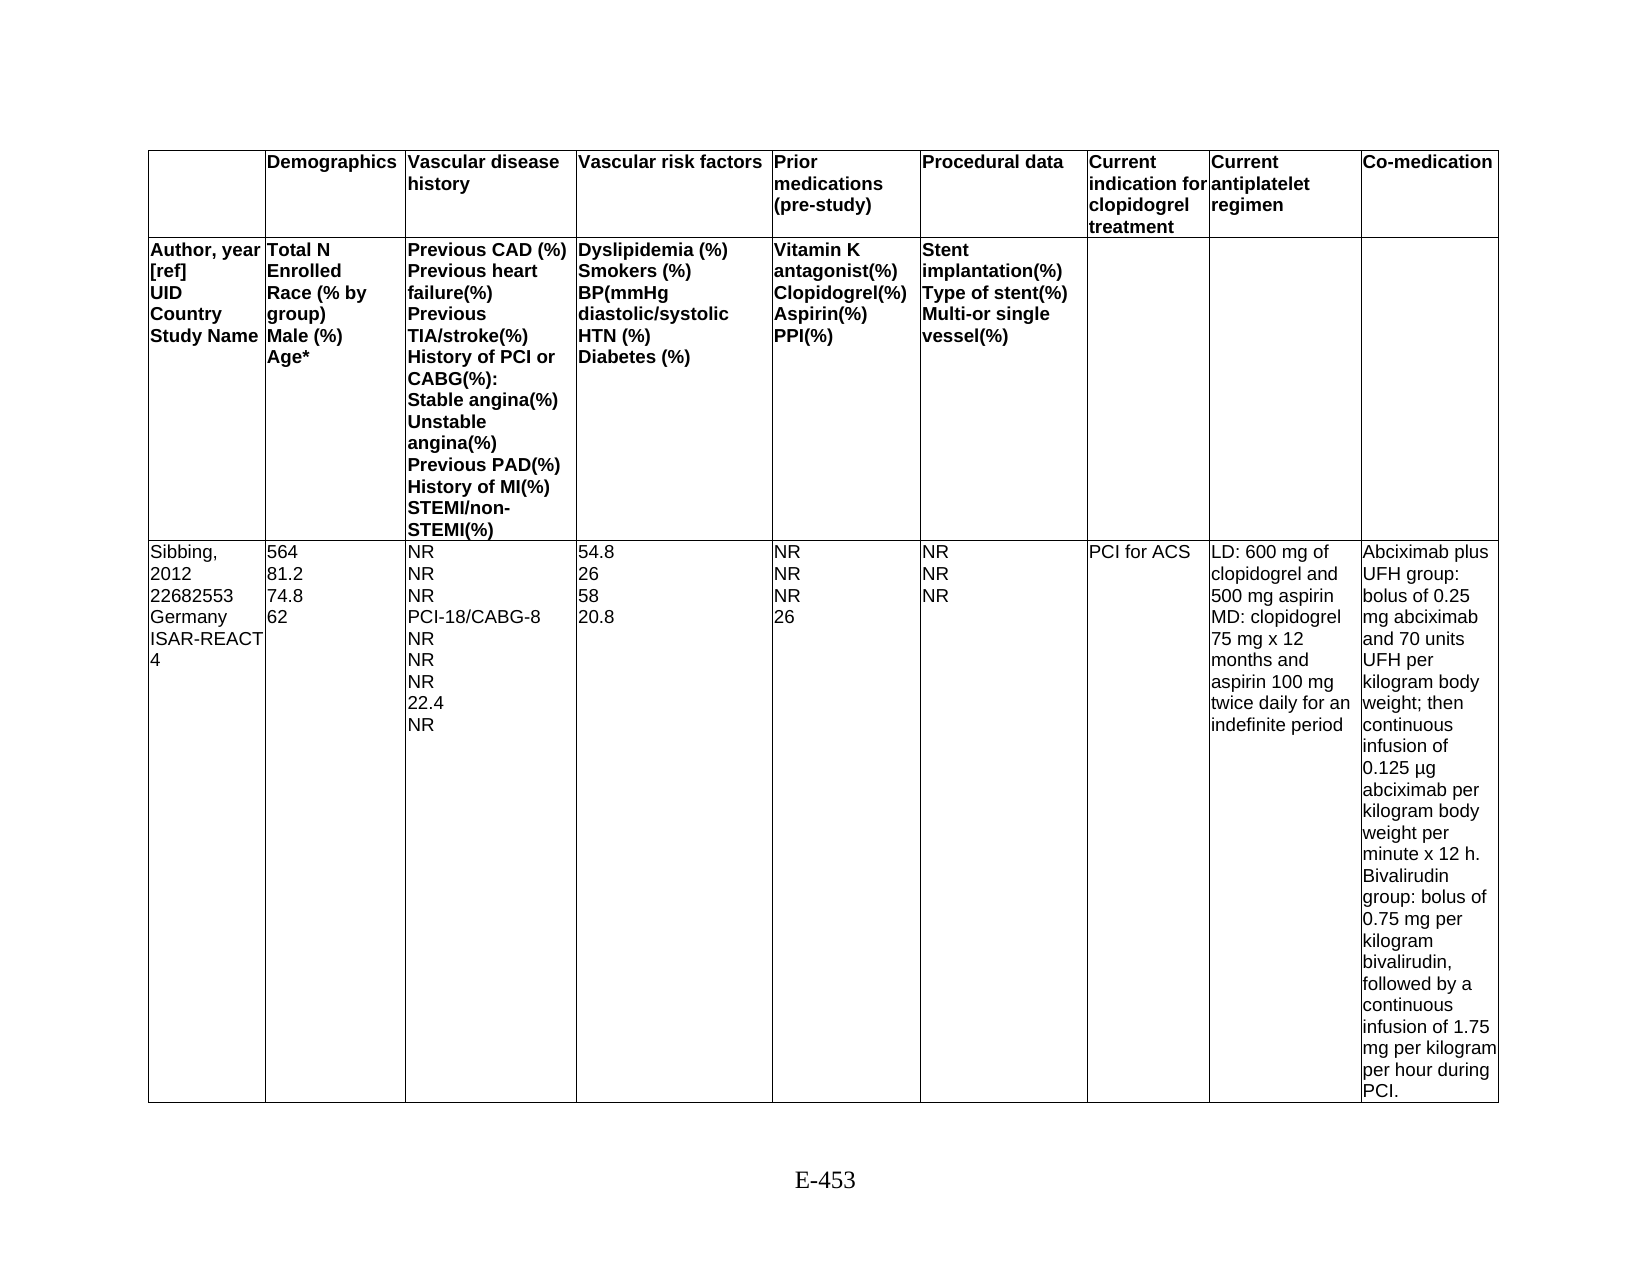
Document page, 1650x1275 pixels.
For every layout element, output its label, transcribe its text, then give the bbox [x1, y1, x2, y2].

table_cell [1362, 238, 1498, 540]
table_cell Vitamin K antagonist(%) Clopidogrel(%) Aspirin(%) PPI(%) [773, 238, 920, 540]
table_cell 54.8 26 58 20.8 [577, 541, 772, 1102]
table_cell Previous CAD (%) Previous heart failure(%) Previous TIA/stroke(%) History of PCI or CABG(%): Stable angina(%) Unstable angina(%) Previous PAD(%) History of MI(%) STEMI/non-STEMI(%) [406, 238, 576, 540]
table_cell LD: 600 mg of clopidogrel and 500 mg aspirin MD: clopidogrel 75 mg x 12 months and aspirin 100 mg twice daily for an indefinite period [1210, 541, 1361, 1102]
table_header Prior medications (pre-study) [773, 151, 920, 237]
table_cell PCI for ACS [1088, 541, 1209, 1102]
table_cell Total N Enrolled Race (% by group) Male (%) Age* [266, 238, 405, 540]
table_cell Stent implantation(%) Type of stent(%) Multi-or single vessel(%) [921, 238, 1087, 540]
table_cell [1210, 238, 1361, 540]
table_header Vascular disease history [406, 151, 576, 237]
table_cell NR NR NR [921, 541, 1087, 1102]
table_header Current antiplatelet regimen [1210, 151, 1361, 237]
table_cell Sibbing, 2012 22682553 Germany ISAR-REACT 4 [149, 541, 265, 1102]
table_header Procedural data [921, 151, 1087, 237]
table_cell [1088, 238, 1209, 540]
table_cell Dyslipidemia (%) Smokers (%) BP(mmHg diastolic/systolic HTN (%) Diabetes (%) [577, 238, 772, 540]
table_cell Abciximab plus UFH group: bolus of 0.25 mg abciximab and 70 units UFH per kilogram body weight; then continuous infusion of 0.125 µg abciximab per kilogram body weight per minute x 12 h. Bivalirudin group: bolus of 0.75 mg per kilogram bivalirudin, followed by a continuous infusion of 1.75 mg per kilogram per hour during PCI. [1362, 541, 1498, 1102]
table_header [149, 151, 265, 237]
table_header Co-medication [1362, 151, 1498, 237]
table_cell NR NR NR 26 [773, 541, 920, 1102]
table_cell Author, year [ref] UID Country Study Name [149, 238, 265, 540]
table_header Vascular risk factors [577, 151, 772, 237]
table_header Demographics [266, 151, 405, 237]
table_header Current indication for clopidogrel treatment [1088, 151, 1209, 237]
table_cell NR NR NR PCI-18/CABG-8 NR NR NR 22.4 NR [406, 541, 576, 1102]
table_cell 564 81.2 74.8 62 [266, 541, 405, 1102]
